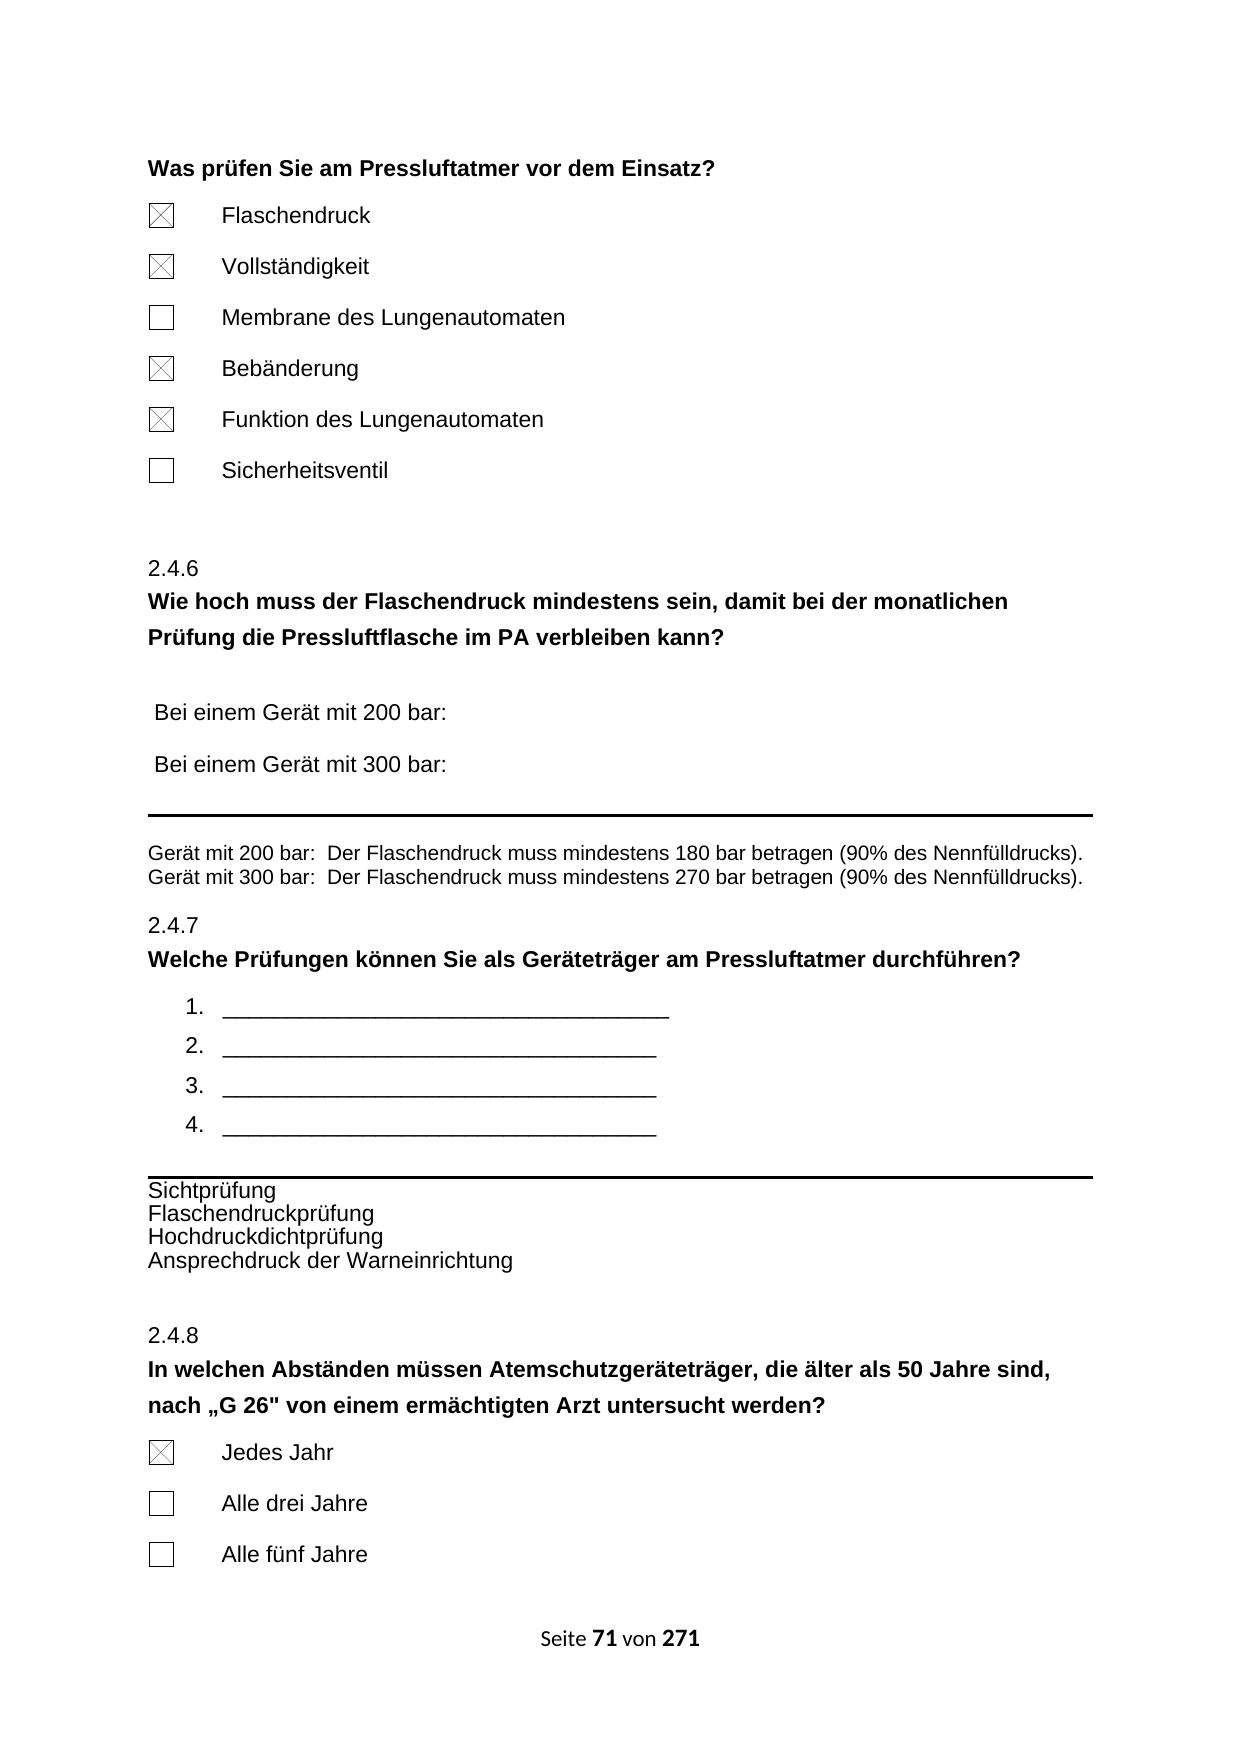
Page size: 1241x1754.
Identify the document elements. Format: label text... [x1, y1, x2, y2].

text In welchen Abständen müssen Atemschutzgeräteträger, die älter als 50 Jahre sind, nach „G 26" von einem ermächtigten Arzt untersucht werden? [148, 1349, 1093, 1421]
text Membrane des Lungenautomaten [148, 304, 1093, 330]
text Hochdruckdichtprüfung [148, 1226, 1093, 1249]
text Wie hoch muss der Flaschendruck mindestens sein, damit bei der monatlichen Prüfung die Pressluftflasche im PA verbleiben kann? [148, 581, 1093, 653]
list Sichtprüfung [148, 1179, 1093, 1203]
list __________________________________ [185, 1111, 1093, 1138]
text Vollständigkeit [173, 253, 1093, 279]
text 2.4.6 [148, 555, 1093, 581]
list ___________________________________ [185, 993, 1093, 1019]
text Alle fünf Jahre [148, 1541, 1093, 1568]
text Funktion des Lungenautomaten [173, 406, 1093, 432]
text Flaschendruck [173, 202, 1093, 228]
text Ansprechdruck der Warneinrichtung [148, 1249, 1093, 1273]
text Sicherheitsventil [148, 457, 1093, 483]
text 2.4.7 [148, 912, 1093, 939]
text Was prüfen Sie am Pressluftatmer vor dem Einsatz? [148, 148, 1093, 183]
text Welche Prüfungen können Sie als Geräteträger am Pressluftatmer durchführen? [148, 939, 1093, 974]
text Jedes Jahr [148, 1439, 1093, 1466]
text Bei einem Gerät mit 300 bar: [148, 751, 1093, 777]
text Bebänderung [173, 355, 1093, 381]
text Alle drei Jahre [148, 1490, 1093, 1517]
text Gerät mit 200 bar: Der Flaschendruck muss mindestens 180 bar betragen (90% des Nennfülldrucks). [148, 842, 1093, 865]
text Flaschendruckprüfung [148, 1203, 1093, 1226]
text Bei einem Gerät mit 200 bar: [148, 698, 1093, 725]
list __________________________________ [185, 1072, 1093, 1098]
text Gerät mit 300 bar: Der Flaschendruck muss mindestens 270 bar betragen (90% des Nennfülldrucks). [148, 865, 1093, 889]
text 2.4.8 [148, 1323, 1093, 1349]
list __________________________________ [185, 1032, 1093, 1059]
